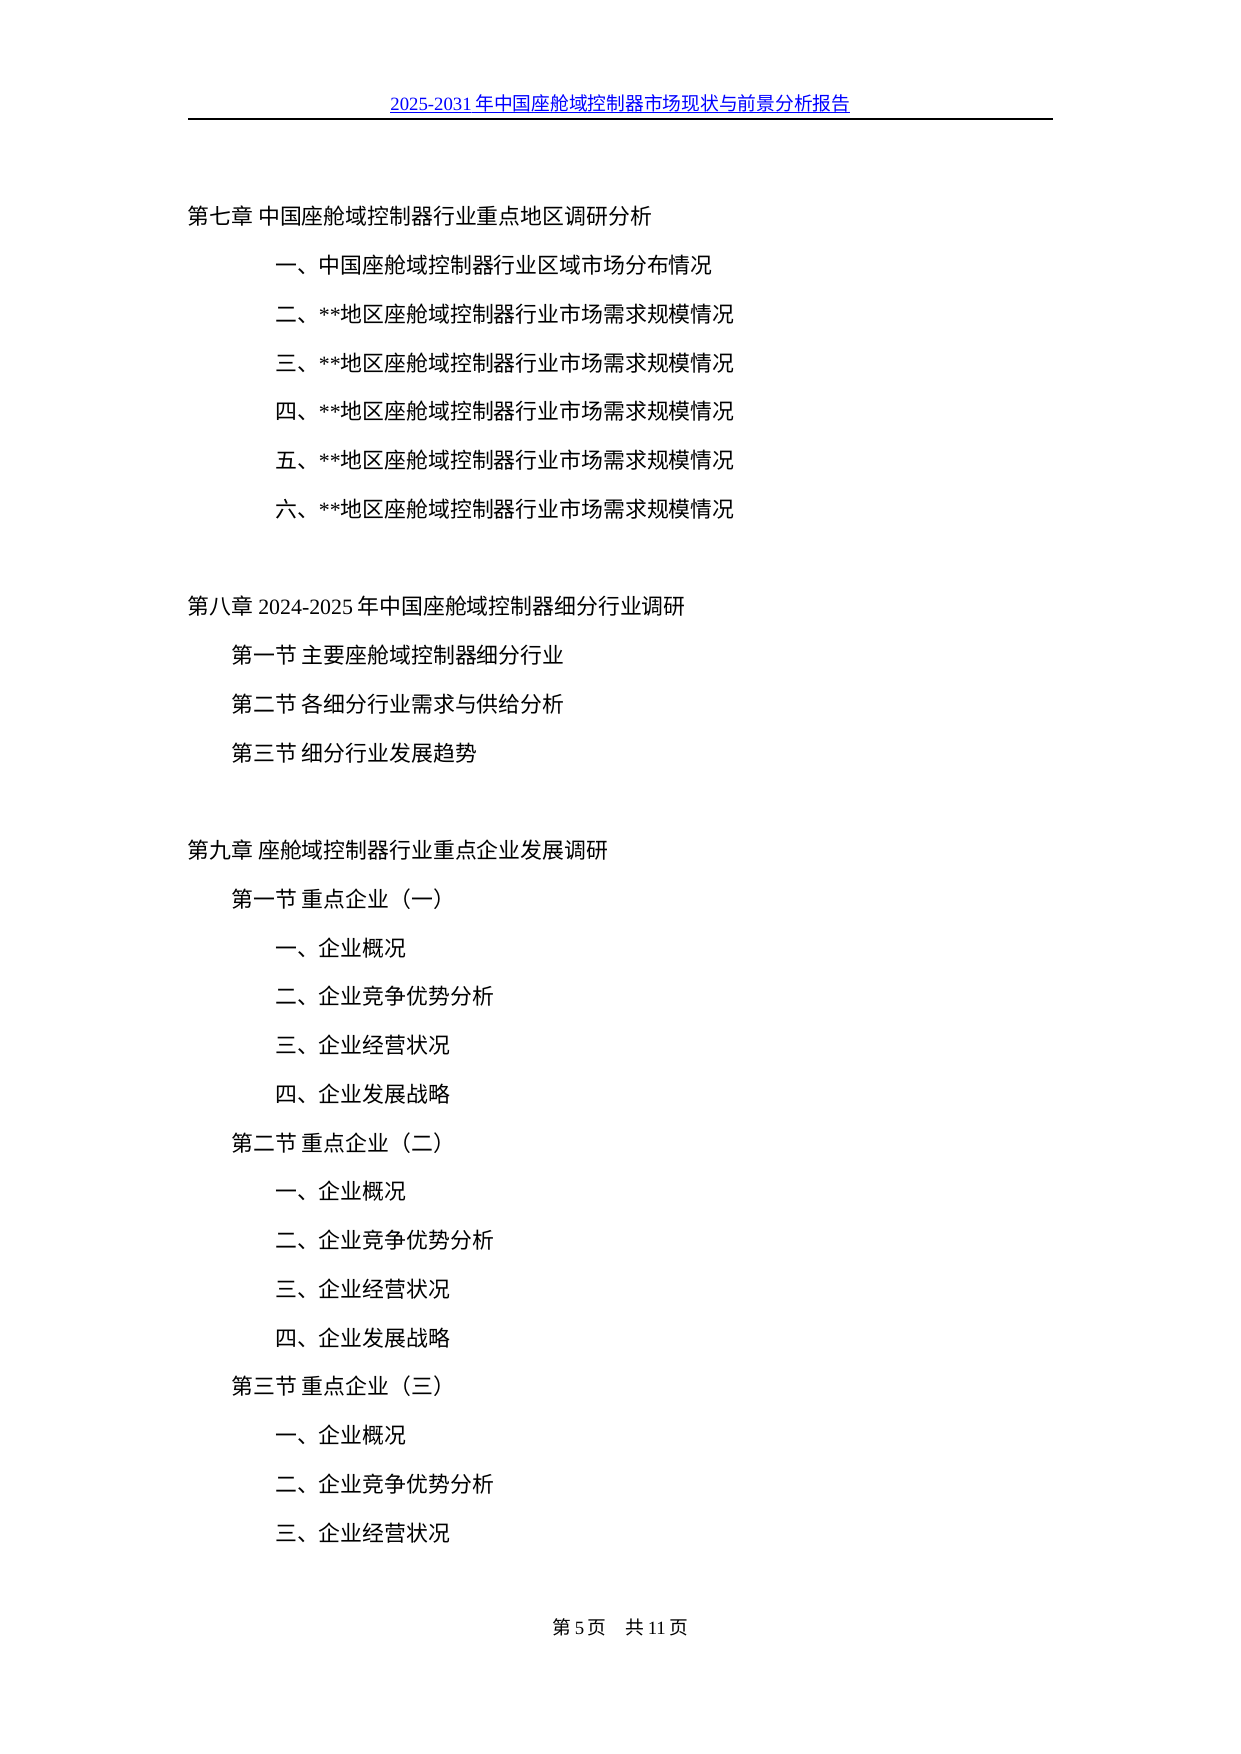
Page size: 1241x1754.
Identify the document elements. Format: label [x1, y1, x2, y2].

text [187, 150, 1053, 1548]
